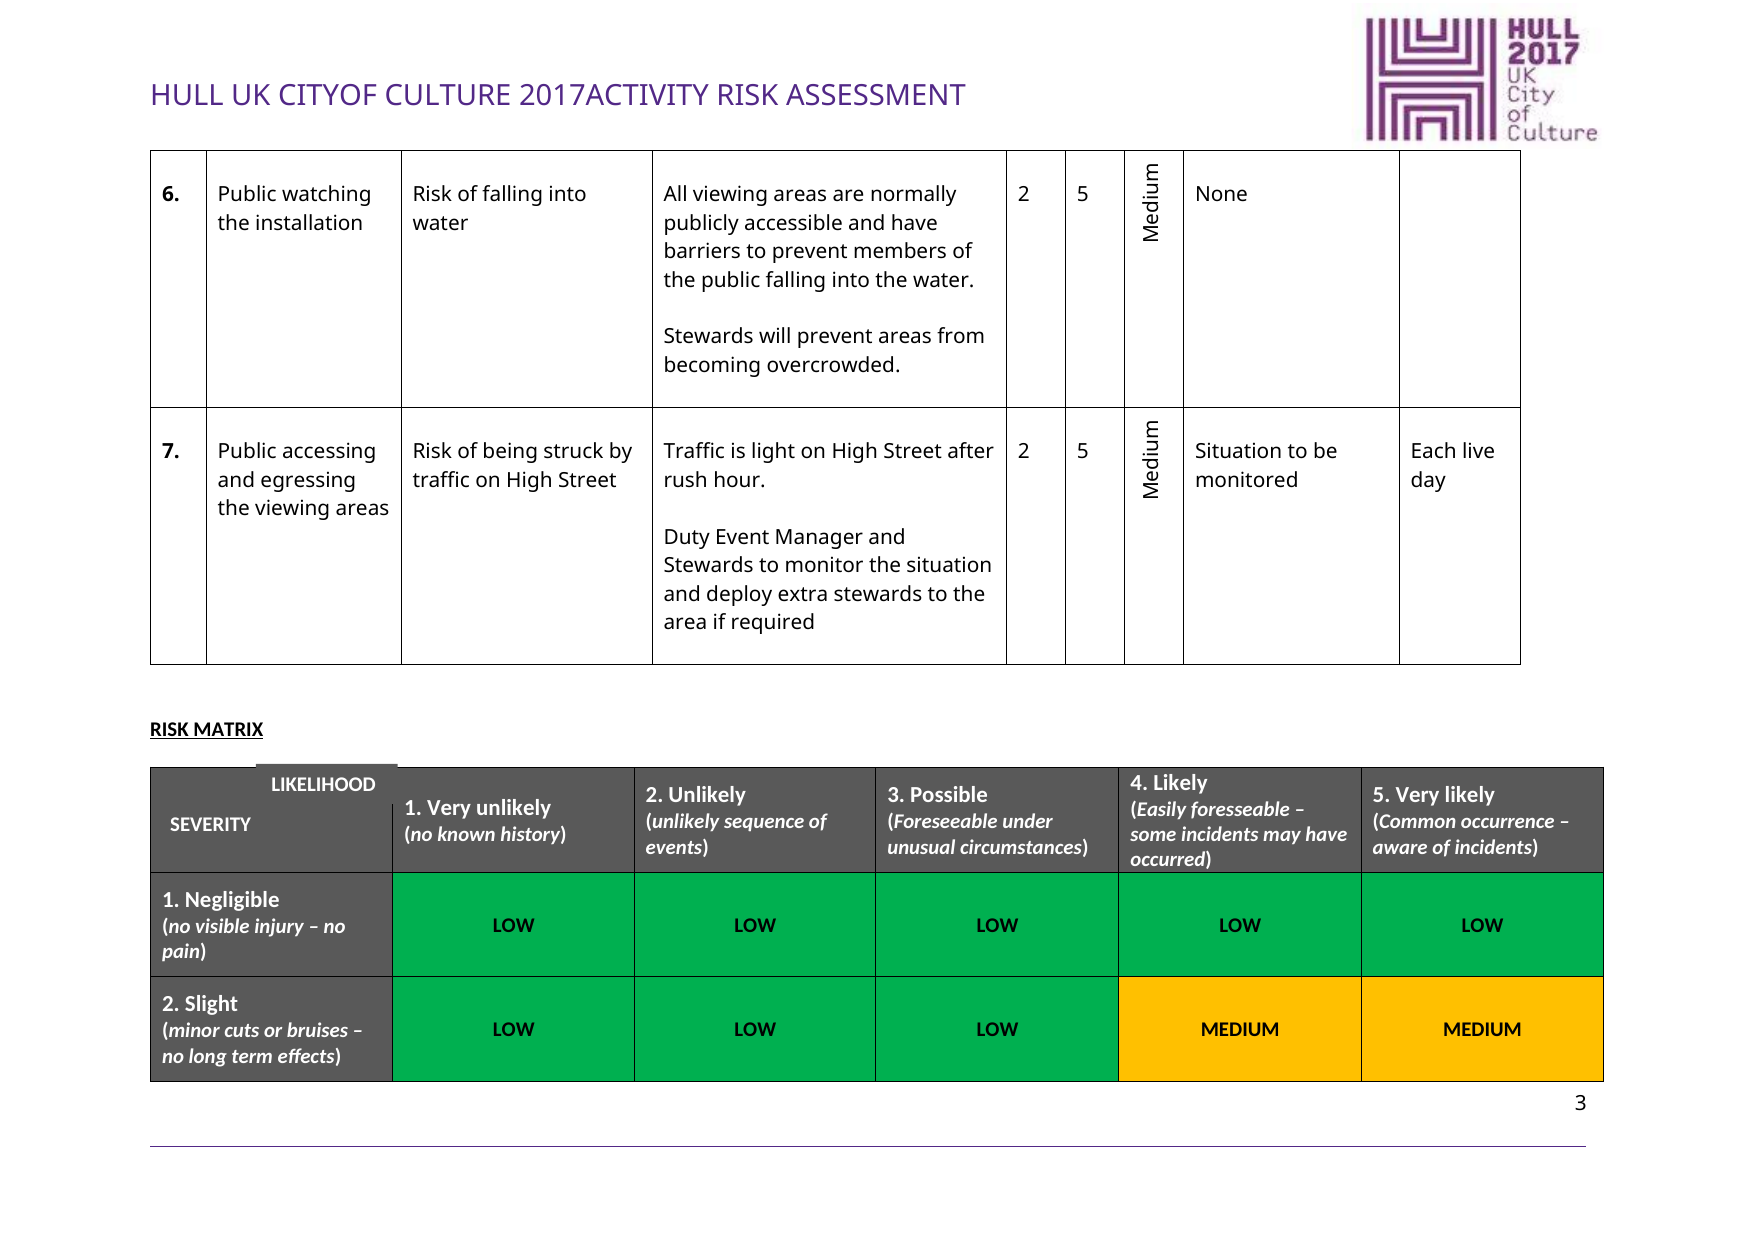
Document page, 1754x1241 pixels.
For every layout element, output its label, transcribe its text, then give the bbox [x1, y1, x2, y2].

table_cell None [1184, 151, 1399, 407]
table_header 2. Unlikely (unlikely sequence of events) [635, 768, 875, 872]
table_cell Public watching the installation [207, 151, 401, 407]
table_cell [1400, 151, 1520, 407]
table_cell Each live day [1400, 408, 1520, 664]
table_cell 2 [1007, 408, 1065, 664]
table_cell All viewing areas are normally publicly accessible and have barriers to prevent members of the public falling into the water. Stewards will prevent areas from becoming overcrowded. [653, 151, 1006, 407]
table_cell Traffic is light on High Street after rush hour. Duty Event Manager and Stewards to monitor the situation and deploy extra stewards to the area if required [653, 408, 1006, 664]
picture [1351, 3, 1619, 149]
table_cell 2. Slight (minor cuts or bruises – no long term effects) [151, 977, 392, 1081]
table_cell Medium [1125, 408, 1183, 664]
table_header 3. Possible (Foreseeable under unusual circumstances) [876, 768, 1118, 872]
table_cell LOW [393, 977, 634, 1081]
text RISK MATRIX [150, 716, 1604, 741]
table_cell 7. [151, 408, 206, 664]
table_cell 6. [151, 151, 206, 407]
table_cell 5 [1066, 408, 1124, 664]
table_header 1. Very unlikely (no known history) [393, 768, 634, 872]
table_cell 2 [1007, 151, 1065, 407]
table_cell 5 [1066, 151, 1124, 407]
table_cell LOW [1362, 873, 1603, 976]
table_cell LOW [876, 977, 1118, 1081]
table_cell Risk of being struck by traffic on High Street [402, 408, 652, 664]
table_header 4. Likely (Easily foresseable – some incidents may have occurred) [1119, 768, 1361, 872]
table_cell 1. Negligible (no visible injury – no pain) [151, 873, 392, 976]
table_cell Public accessing and egressing the viewing areas [207, 408, 401, 664]
table_cell Risk of falling into water [402, 151, 652, 407]
table_cell MEDIUM [1362, 977, 1603, 1081]
table_cell LOW [1119, 873, 1361, 976]
table_cell Situation to be monitored [1184, 408, 1399, 664]
table_header 5. Very likely (Common occurrence – aware of incidents) [1362, 768, 1603, 872]
table_header [151, 768, 392, 872]
table_cell LOW [876, 873, 1118, 976]
table_cell LOW [635, 873, 875, 976]
table_cell LOW [393, 873, 634, 976]
table_cell MEDIUM [1119, 977, 1361, 1081]
table_cell LOW [635, 977, 875, 1081]
table_cell Medium [1125, 151, 1183, 407]
